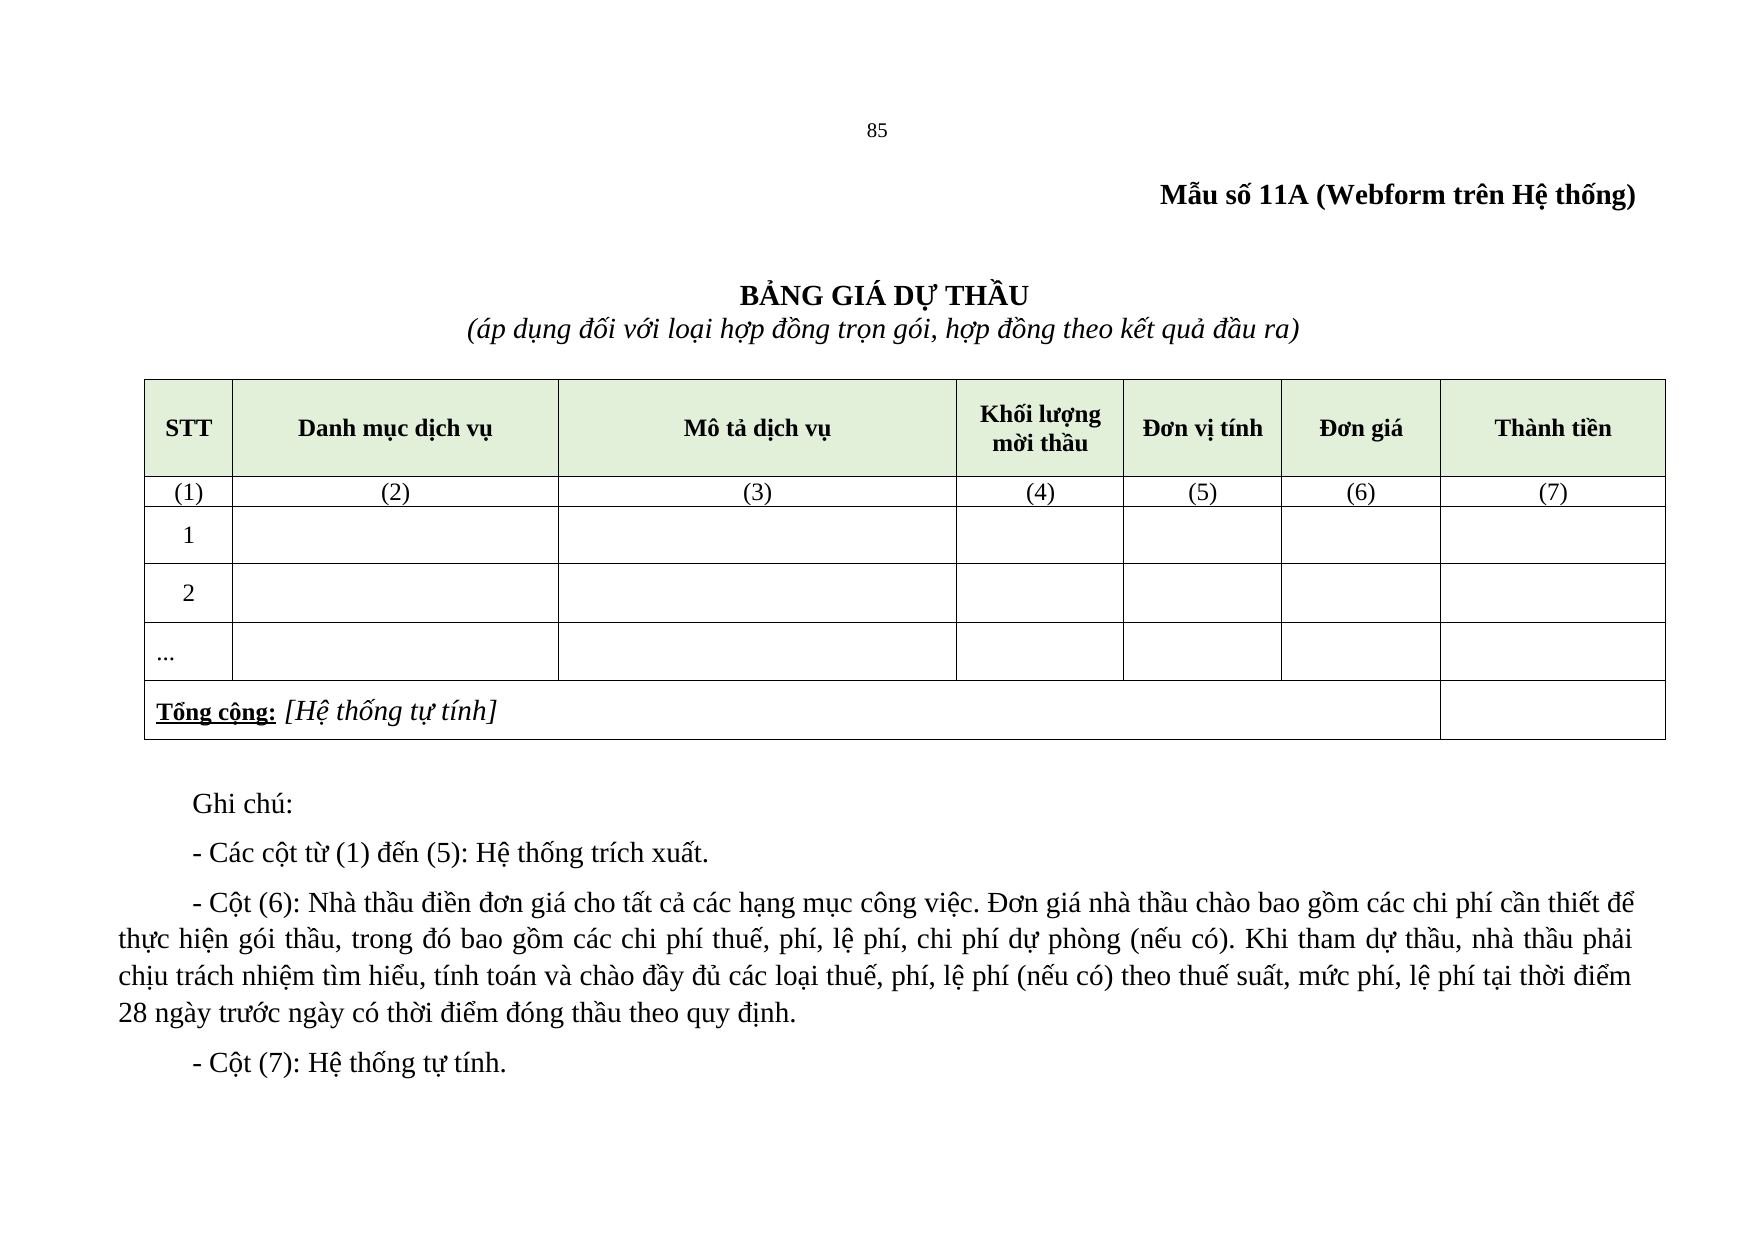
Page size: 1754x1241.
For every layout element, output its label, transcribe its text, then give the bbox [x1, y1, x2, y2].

table_cell Tổng cộng: [Hệ thống tự tính] [145, 681, 1440, 739]
table_cell [1124, 507, 1281, 563]
table_cell [1124, 623, 1281, 680]
text - Cột (7): Hệ thống tự tính. [118, 1045, 1636, 1078]
text - Các cột từ (1) đến (5): Hệ thống trích xuất. [118, 835, 1636, 869]
table_cell [1282, 564, 1440, 622]
table_header Đơn vị tính [1124, 380, 1281, 476]
table_cell 2 [145, 564, 232, 622]
table_cell (2) [233, 477, 558, 506]
text Ghi chú: [118, 786, 1636, 819]
table_cell [233, 564, 558, 622]
table_header Thành tiền [1441, 380, 1665, 476]
table_cell (7) [1441, 477, 1665, 506]
table_cell [1124, 564, 1281, 622]
table_cell [957, 623, 1123, 680]
table_cell [559, 564, 956, 622]
table_cell [233, 623, 558, 680]
table_cell 1 [145, 507, 232, 563]
table_cell [1441, 564, 1665, 622]
table_header Mô tả dịch vụ [559, 380, 956, 476]
table_cell (4) [957, 477, 1123, 506]
table_cell [1282, 623, 1440, 680]
text Mẫu số 11A (Webform trên Hệ thống) [118, 177, 1636, 211]
table_cell [559, 623, 956, 680]
table_cell [233, 507, 558, 563]
table_cell [957, 507, 1123, 563]
table_cell [1441, 623, 1665, 680]
table_cell [1441, 507, 1665, 563]
table_header STT [145, 380, 232, 476]
text BẢNG GIÁ DỰ THẦU [118, 278, 1651, 311]
table_header Khối lượng mời thầu [957, 380, 1123, 476]
table_cell [1441, 681, 1665, 739]
table_cell (3) [559, 477, 956, 506]
table_cell (1) [145, 477, 232, 506]
table_cell [559, 507, 956, 563]
table_header Đơn giá [1282, 380, 1440, 476]
text - Cột (6): Nhà thầu điền đơn giá cho tất cả các hạng mục công việc. Đơn giá nhà thầu chào bao gồm các chi phí cần thiết để thực hiện gói thầu, trong đó bao gồm các chi phí thuế, phí, lệ phí, chi phí dự phòng (nếu có). Khi tham dự thầu, nhà thầu phải chịu trách nhiệm tìm hiểu, tính toán và chào đầy đủ các loại thuế, phí, lệ phí (nếu có) theo thuế suất, mức phí, lệ phí tại thời điểm 28 ngày trước ngày có thời điểm đóng thầu theo quy định. [118, 885, 1636, 1029]
table_cell (5) [1124, 477, 1281, 506]
text (áp dụng đối với loại hợp đồng trọn gói, hợp đồng theo kết quả đầu ra) [118, 311, 1651, 345]
table_cell [1282, 507, 1440, 563]
table_cell [957, 564, 1123, 622]
table_cell ... [145, 623, 232, 680]
table_cell (6) [1282, 477, 1440, 506]
table_header Danh mục dịch vụ [233, 380, 558, 476]
